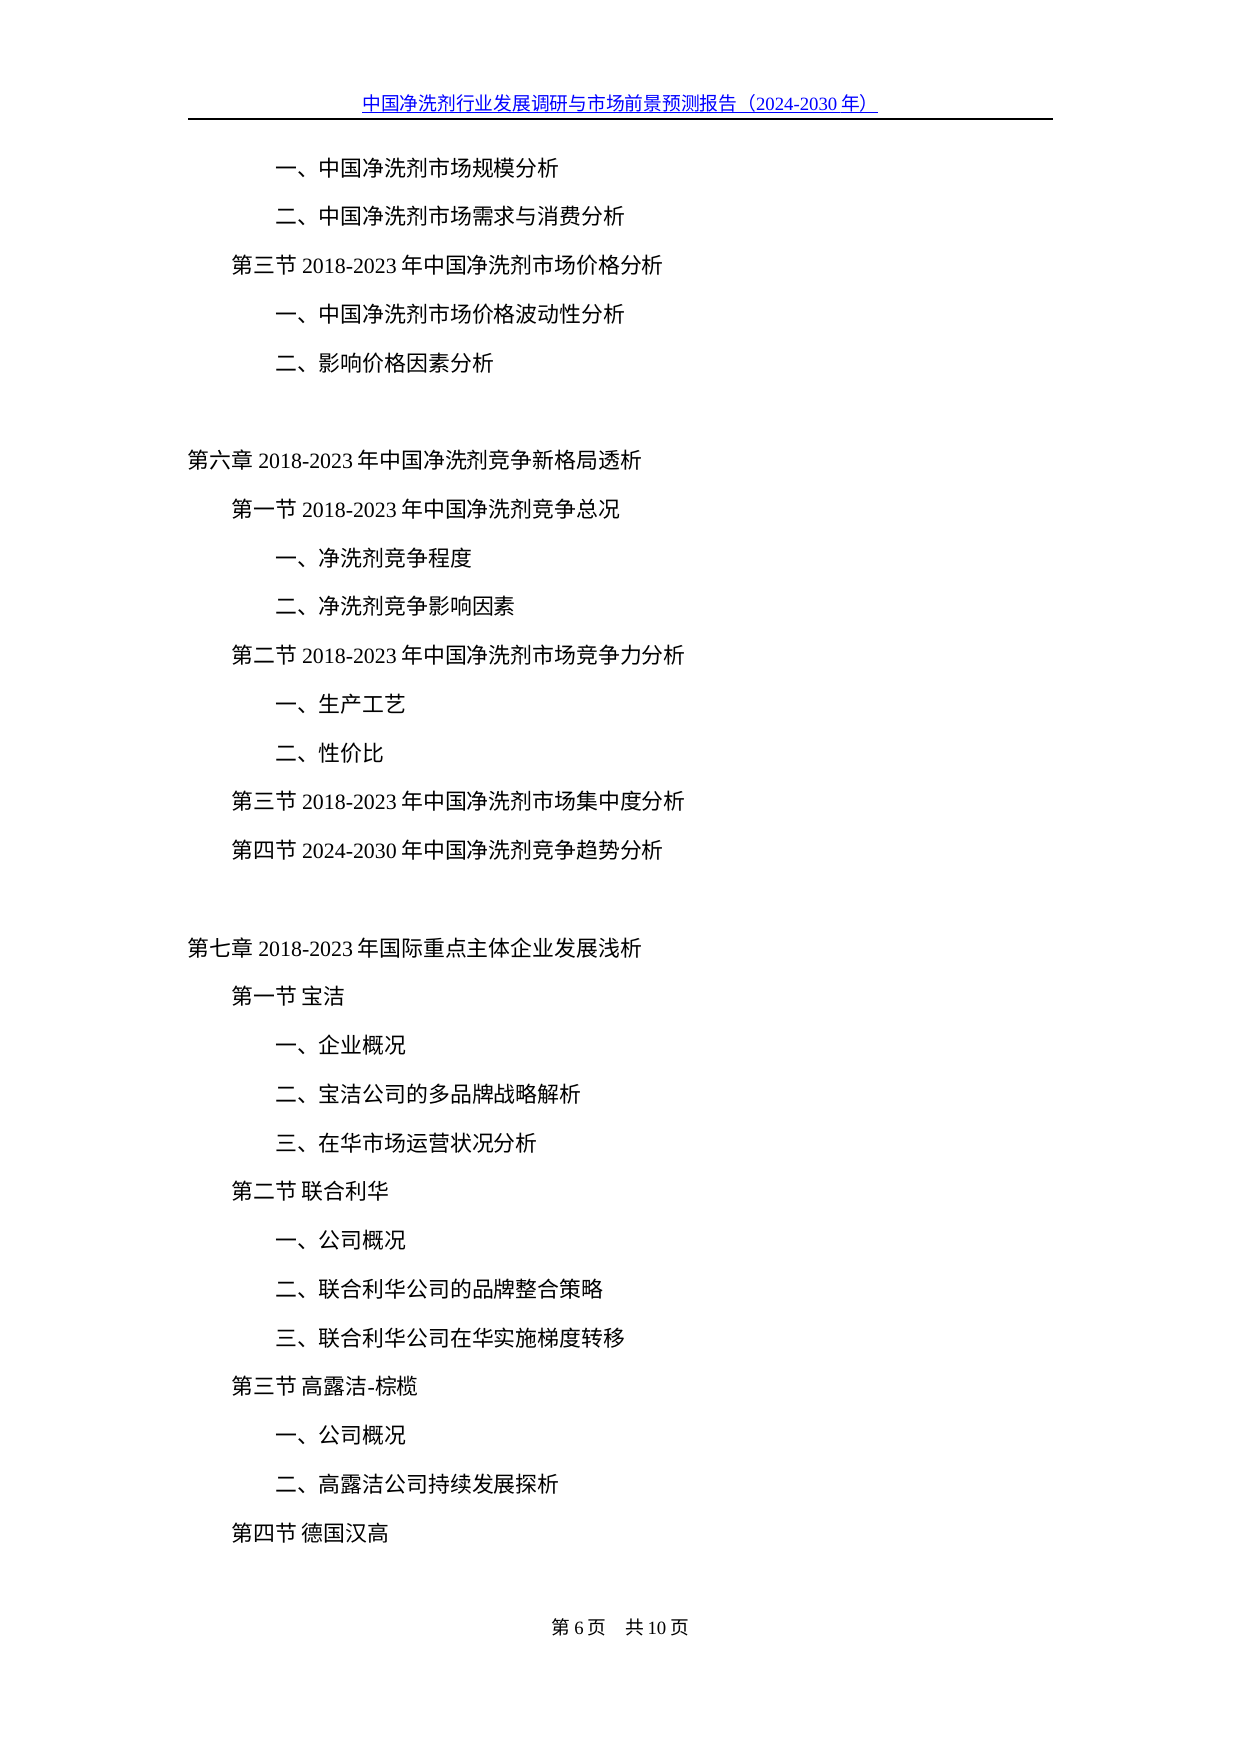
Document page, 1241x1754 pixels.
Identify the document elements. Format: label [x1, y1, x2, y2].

text [187, 150, 1053, 1548]
